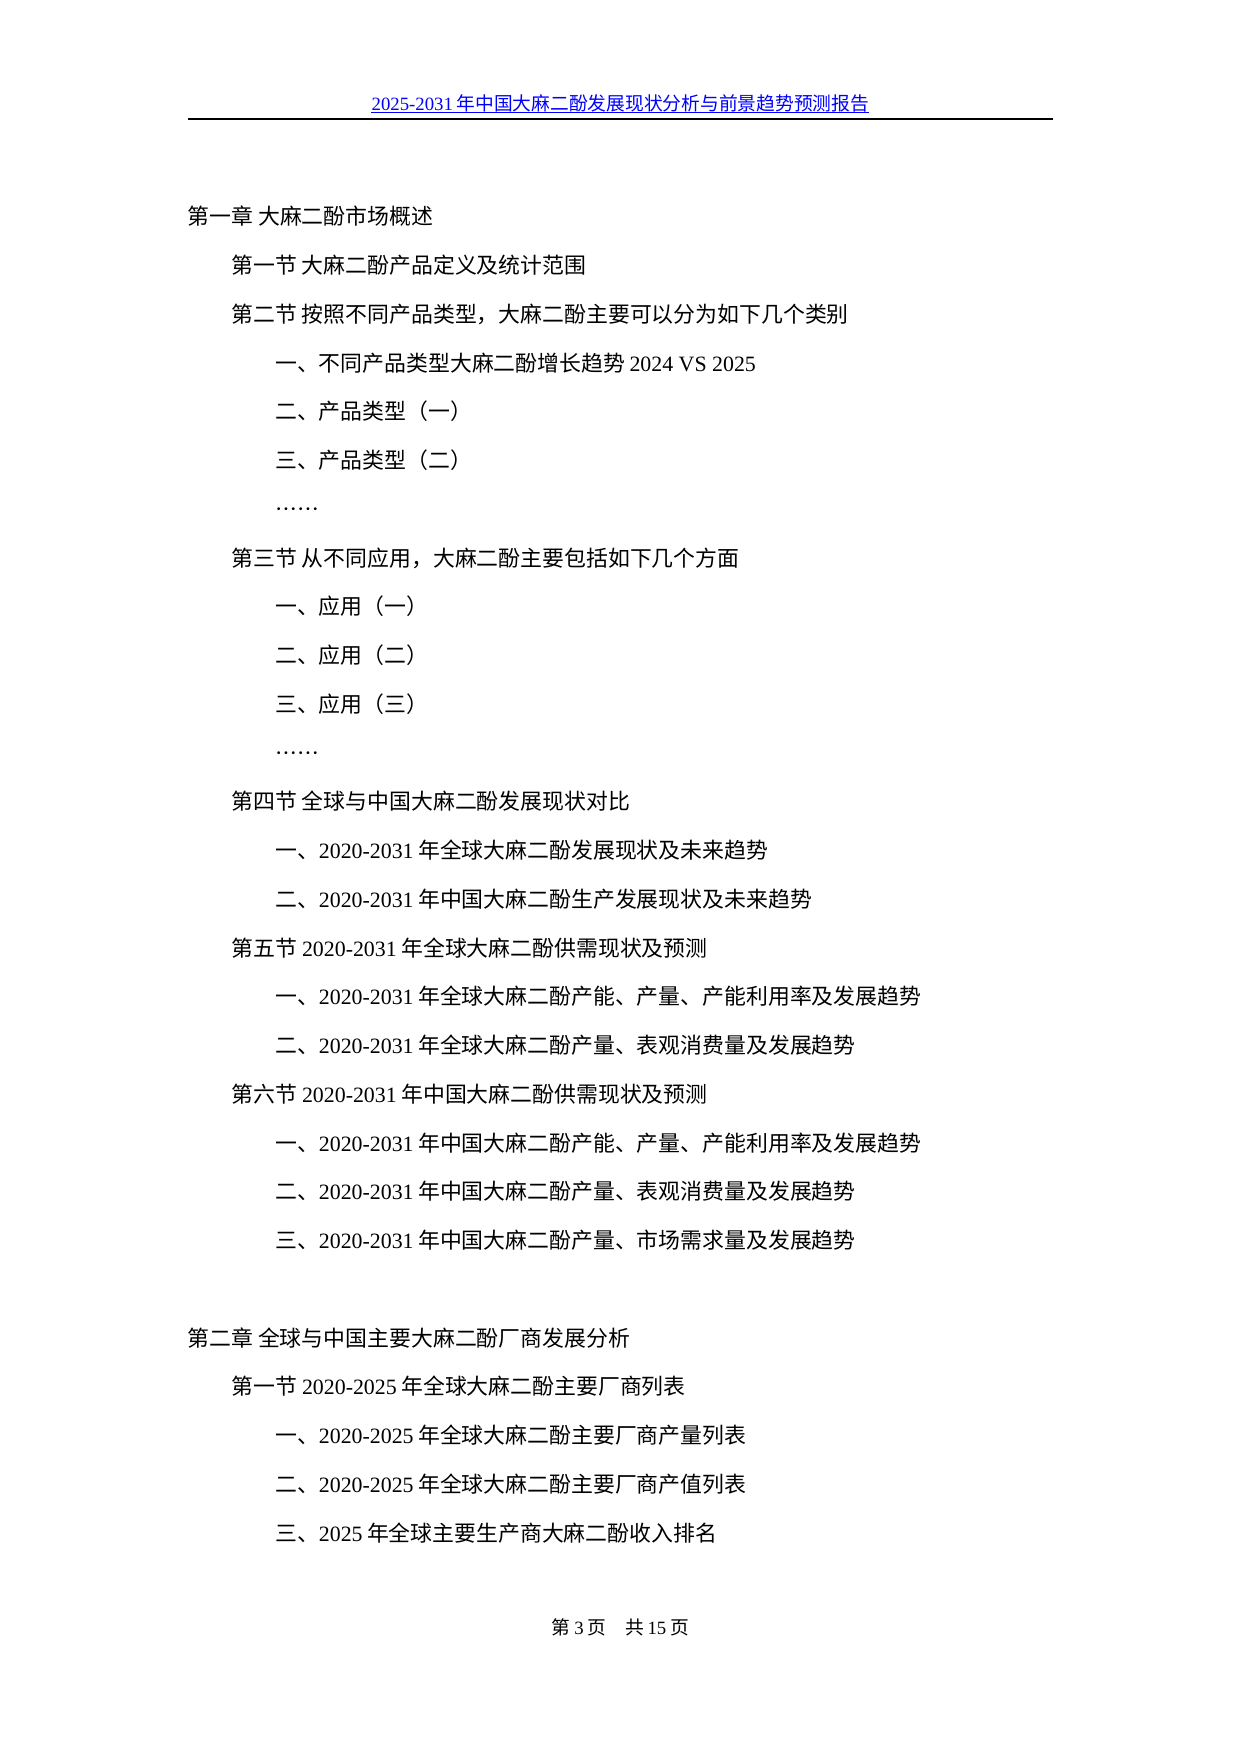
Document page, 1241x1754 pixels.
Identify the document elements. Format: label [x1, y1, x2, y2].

text [187, 150, 1053, 1548]
